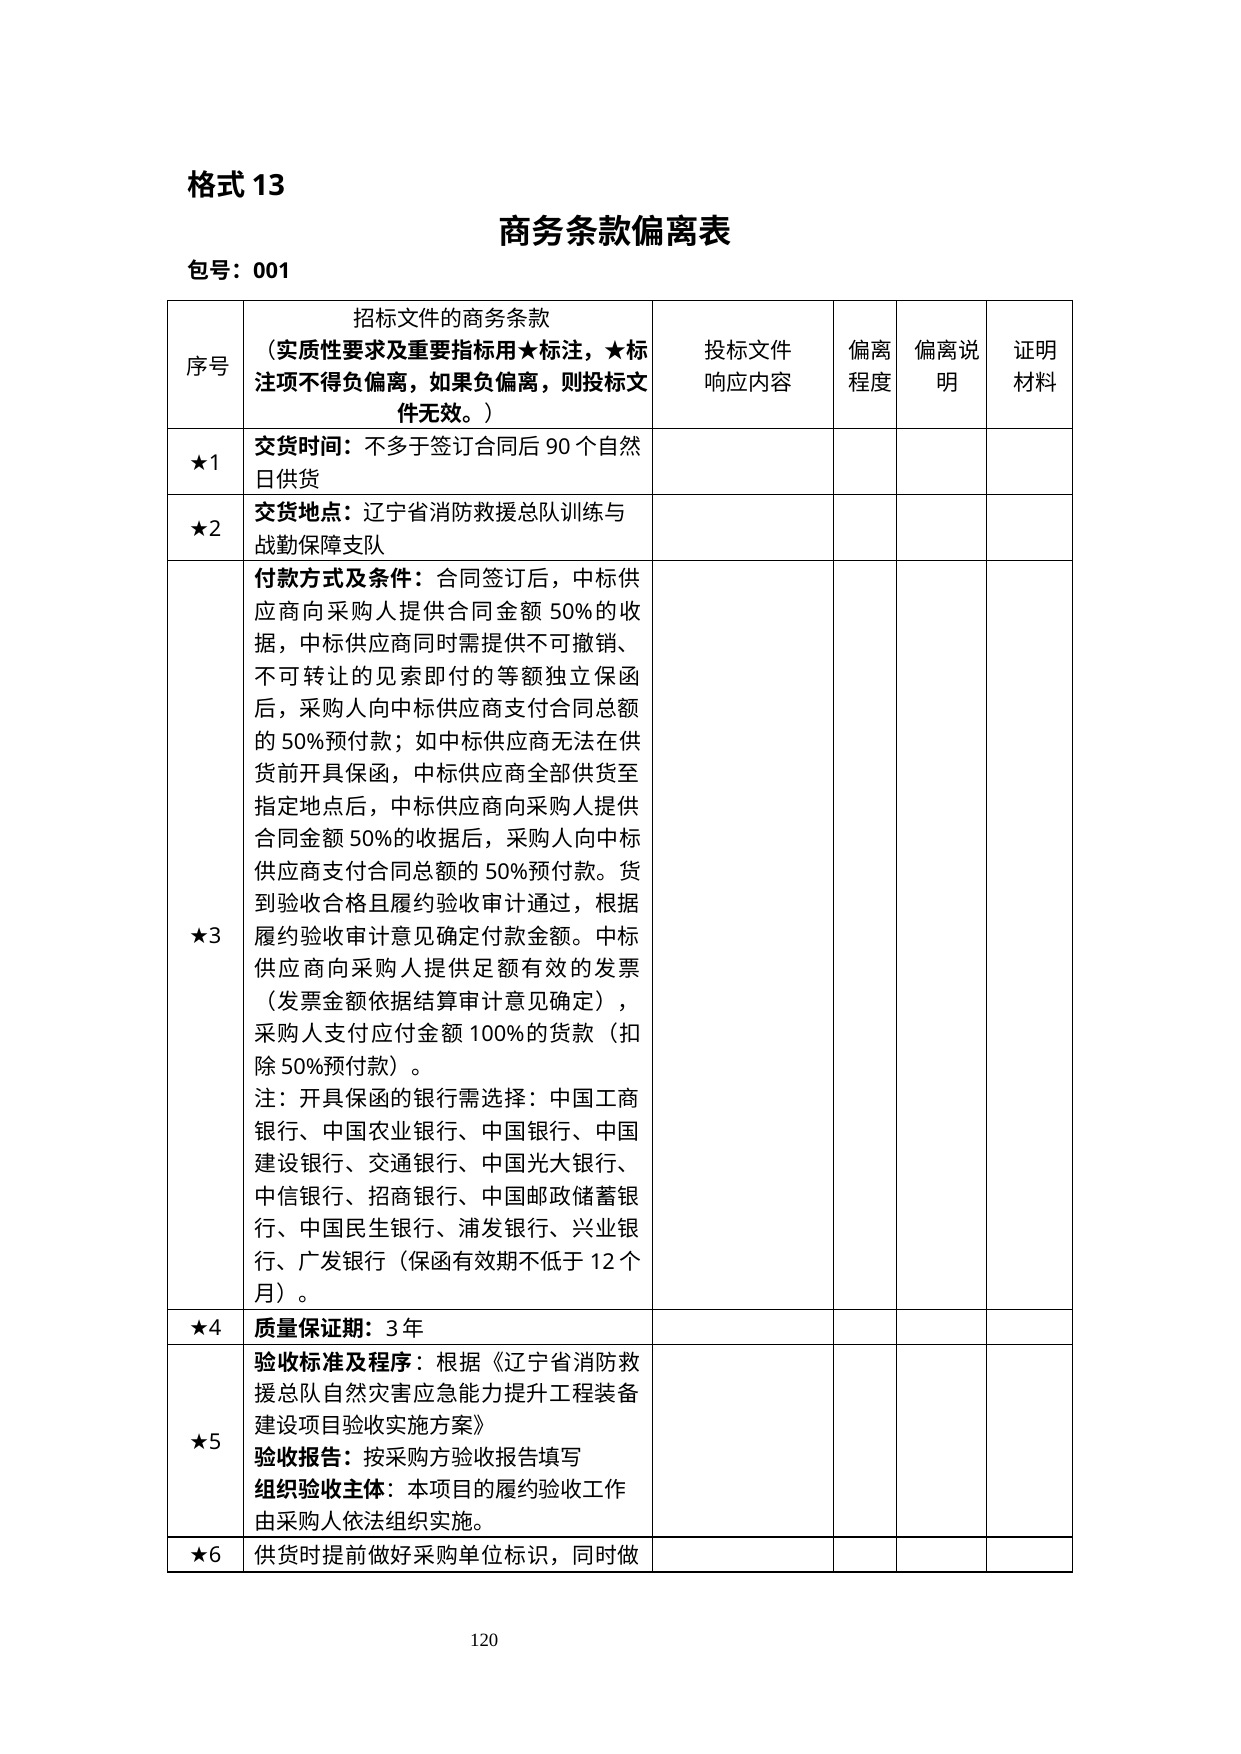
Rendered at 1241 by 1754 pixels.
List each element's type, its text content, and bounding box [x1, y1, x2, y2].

table_header 序号 [168, 301, 243, 428]
table_cell [987, 1310, 1072, 1344]
table_cell [897, 429, 986, 494]
table_cell ★3 [168, 561, 243, 1308]
table_cell ★5 [168, 1345, 243, 1536]
table_cell [653, 495, 833, 560]
text 包号：001 [187, 253, 1042, 284]
table_cell [897, 1538, 986, 1571]
table_cell [834, 495, 896, 560]
table_cell 验收标准及程序：根据《辽宁省消防救援总队自然灾害应急能力提升工程装备建设项目验收实施方案》 验收报告：按采购方验收报告填写 组织验收主体：本项目的履约验收工作由采购人依法组织实施。 [244, 1345, 652, 1536]
table_cell [987, 561, 1072, 1308]
table_cell [987, 429, 1072, 494]
table_cell ★6 [168, 1538, 243, 1571]
table_header 偏离说明 [897, 301, 986, 428]
table_cell 付款方式及条件：合同签订后，中标供应商向采购人提供合同金额50%的收据，中标供应商同时需提供不可撤销、不可转让的见索即付的等额独立保函后，采购人向中标供应商支付合同总额的50%预付款；如中标供应商无法在供货前开具保函，中标供应商全部供货至指定地点后，中标供应商向采购人提供合同金额50%的收据后，采购人向中标供应商支付合同总额的50%预付款。货到验收合格且履约验收审计通过，根据履约验收审计意见确定付款金额。中标供应商向采购人提供足额有效的发票（发票金额依据结算审计意见确定），采购人支付应付金额100%的货款（扣除50%预付款）。 注：开具保函的银行需选择：中国工商银行、中国农业银行、中国银行、中国建设银行、交通银行、中国光大银行、中信银行、招商银行、中国邮政储蓄银行、中国民生银行、浦发银行、兴业银行、广发银行（保函有效期不低于12个月）。 [244, 561, 652, 1308]
table_header 偏离程度 [834, 301, 896, 428]
table_cell [897, 1345, 986, 1536]
text 商务条款偏离表 [187, 204, 1042, 253]
table_cell 质量保证期：3年 [244, 1310, 652, 1344]
table_cell [653, 429, 833, 494]
table_cell [987, 1538, 1072, 1571]
table_header 投标文件 响应内容 [653, 301, 833, 428]
table_cell 交货地点：辽宁省消防救援总队训练与战勤保障支队 [244, 495, 652, 560]
table_cell [834, 1310, 896, 1344]
table_cell [834, 561, 896, 1308]
table_cell [834, 429, 896, 494]
table_cell [653, 561, 833, 1308]
table_cell [987, 1345, 1072, 1536]
table_cell [987, 495, 1072, 560]
table_cell [897, 495, 986, 560]
table_cell 交货时间：不多于签订合同后90个自然日供货 [244, 429, 652, 494]
table_cell [897, 561, 986, 1308]
table_header 招标文件的商务条款 （实质性要求及重要指标用★标注，★标注项不得负偏离，如果负偏离，则投标文件无效。） [244, 301, 652, 428]
table_cell ★2 [168, 495, 243, 560]
table_cell [834, 1538, 896, 1571]
table_cell [653, 1310, 833, 1344]
table_cell ★1 [168, 429, 243, 494]
table_cell [897, 1310, 986, 1344]
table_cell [244, 1538, 652, 1571]
table_cell ★4 [168, 1310, 243, 1344]
subtitle 格式13 [187, 162, 1053, 204]
table_cell [653, 1345, 833, 1536]
table_cell [653, 1538, 833, 1571]
table_header 证明 材料 [987, 301, 1072, 428]
table_cell [834, 1345, 896, 1536]
